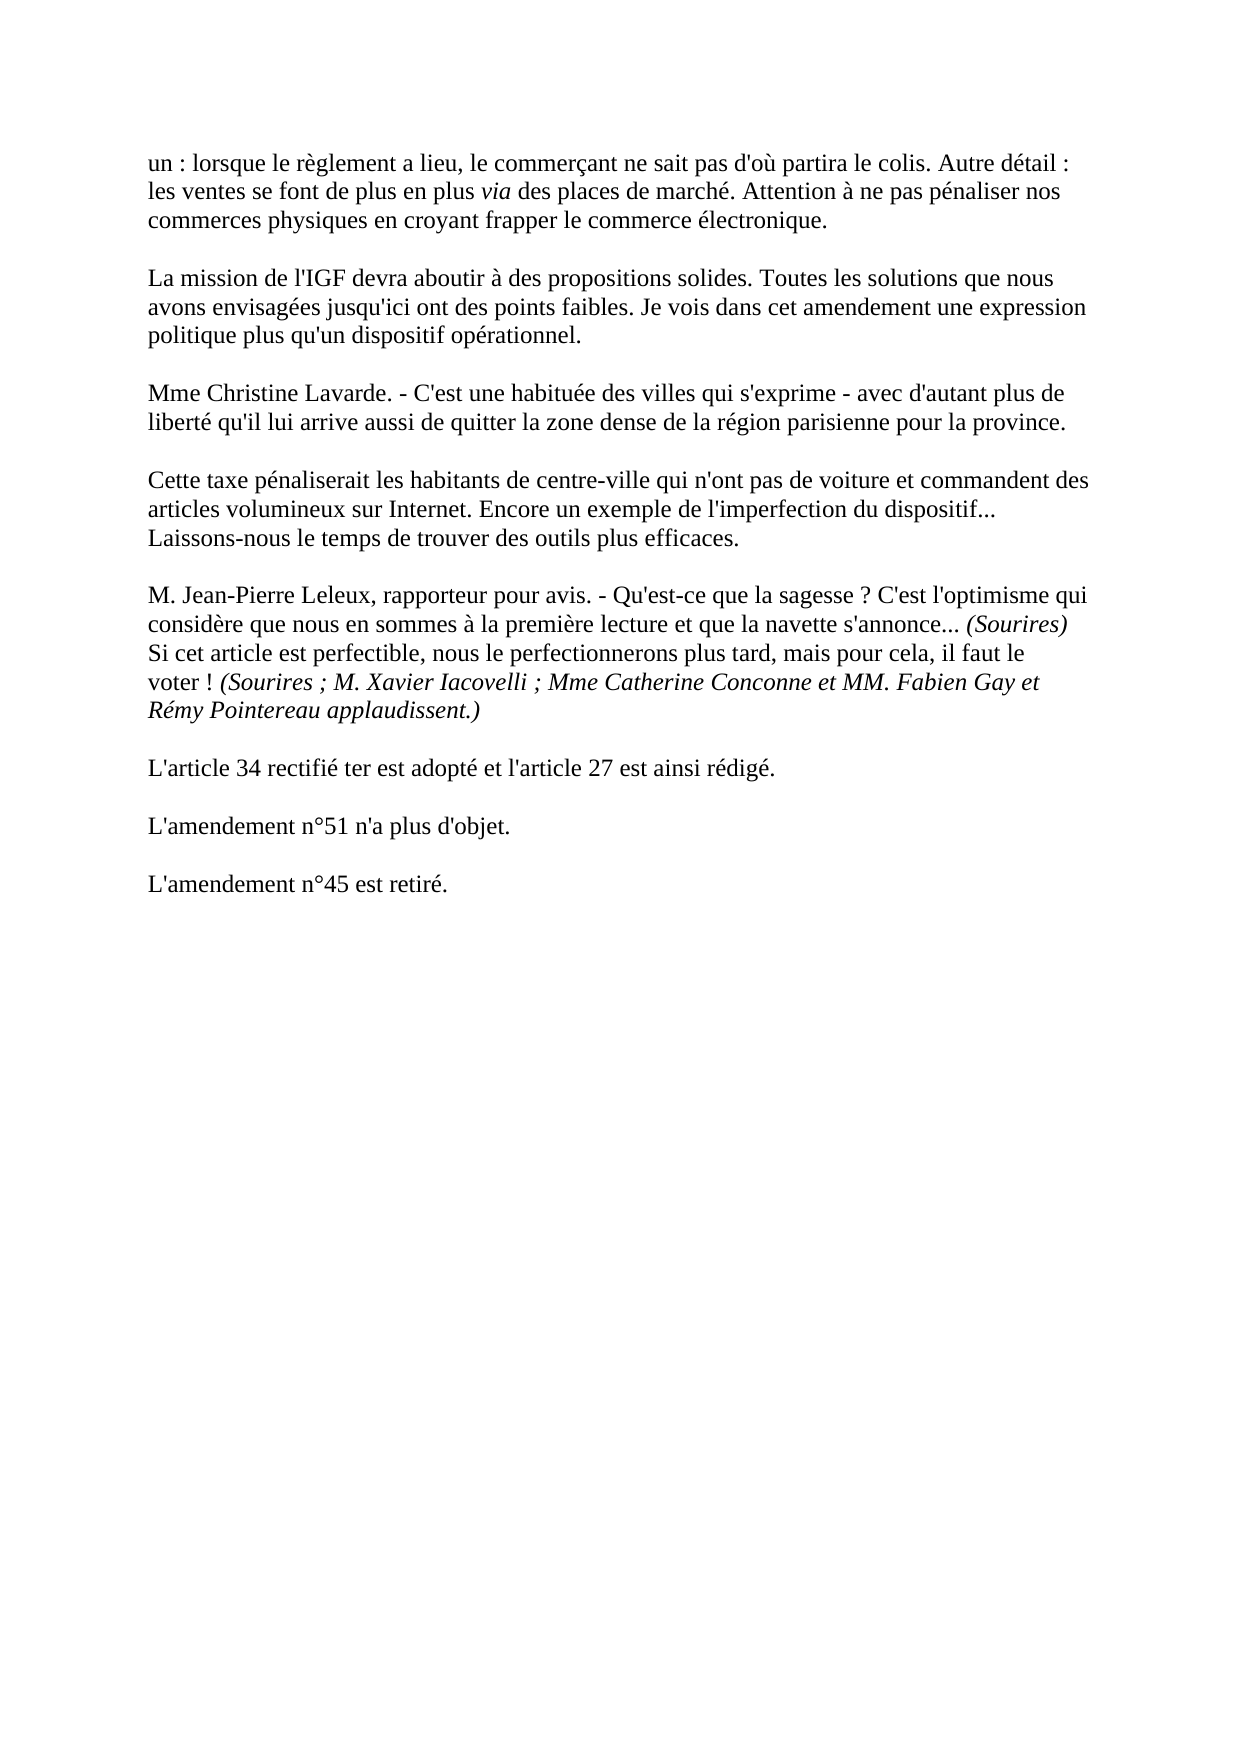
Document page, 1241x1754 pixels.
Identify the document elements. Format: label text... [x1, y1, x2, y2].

text Mme Christine Lavarde. - C'est une habituée des villes qui s'exprime - avec d'autant plus de liberté qu'il lui arrive aussi de quitter la zone dense de la région parisienne pour la province. [148, 378, 1093, 436]
text Cette taxe pénaliserait les habitants de centre-ville qui n'ont pas de voiture et commandent des articles volumineux sur Internet. Encore un exemple de l'imperfection du dispositif... Laissons-nous le temps de trouver des outils plus efficaces. [148, 465, 1093, 551]
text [148, 148, 1093, 234]
text M. Jean-Pierre Leleux, rapporteur pour avis. - Qu'est-ce que la sagesse ? C'est l'optimisme qui considère que nous en sommes à la première lecture et que la navette s'annonce... (Sourires) Si cet article est perfectible, nous le perfectionnerons plus tard, mais pour cela, il faut le voter ! (Sourires ; M. Xavier Iacovelli ; Mme Catherine Conconne et MM. Fabien Gay et Rémy Pointereau applaudissent.) [148, 581, 1093, 724]
text L'article 34 rectifié ter est adopté et l'article 27 est ainsi rédigé. [148, 753, 1093, 782]
text La mission de l'IGF devra aboutir à des propositions solides. Toutes les solutions que nous avons envisagées jusqu'ici ont des points faibles. Je vois dans cet amendement une expression politique plus qu'un dispositif opérationnel. [148, 263, 1093, 349]
text L'amendement n°51 n'a plus d'objet. [148, 811, 1093, 840]
text L'amendement n°45 est retiré. [148, 869, 1093, 898]
